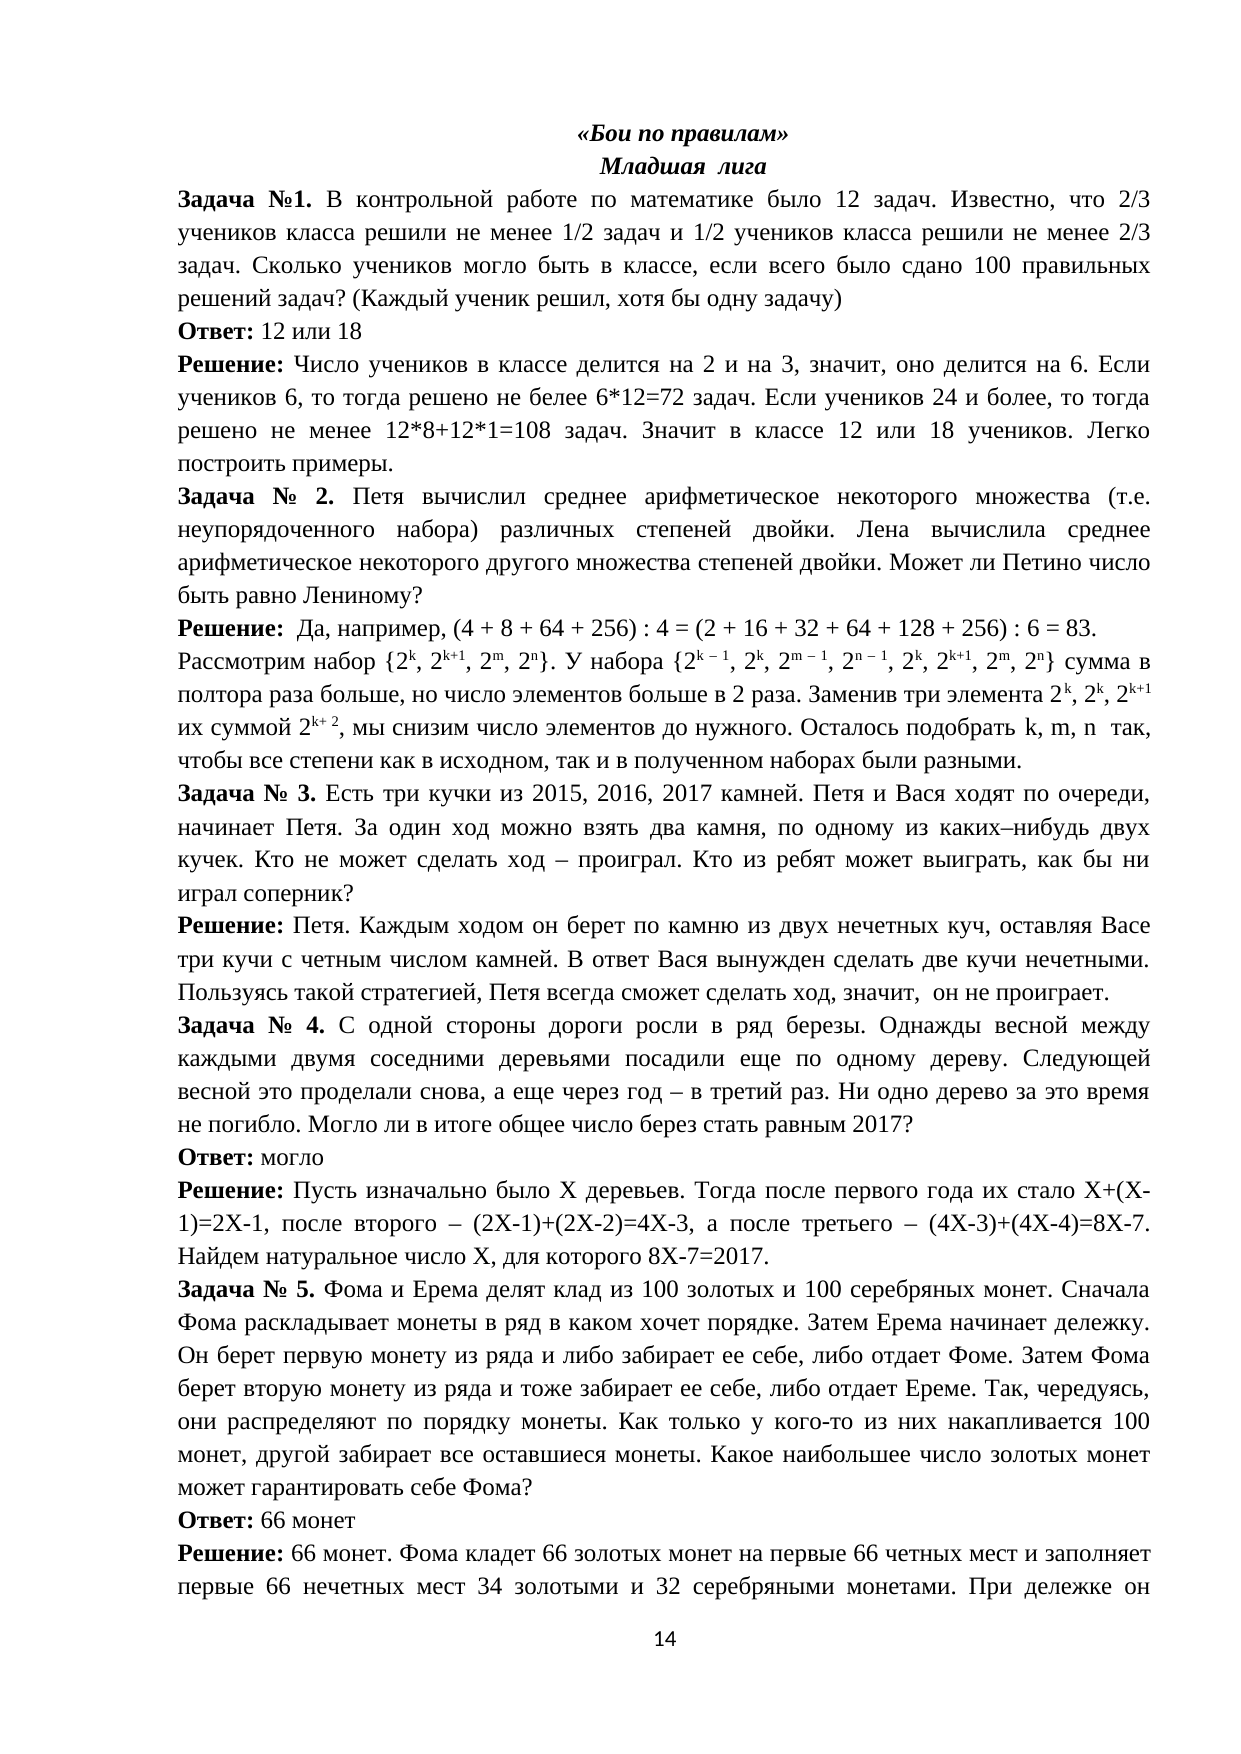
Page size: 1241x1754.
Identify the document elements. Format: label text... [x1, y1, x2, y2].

text Задача № 5. Фома и Ерема делят клад из 100 золотых и 100 серебряных монет. Сначала Фома раскладывает монеты в ряд в каком хочет порядке. Затем Ерема начинает дележку. Он берет первую монету из ряда и либо забирает ее себе, либо отдает Фоме. Затем Фома берет вторую монету из ряда и тоже забирает ее себе, либо отдает Ереме. Так, чередуясь, они распределяют по порядку монеты. Как только у кого-то из них накапливается 100 монет, другой забирает все оставшиеся монеты. Какое наибольшее число золотых монет может гарантировать себе Фома? [177, 1274, 1152, 1501]
list Младшая лига [215, 151, 1152, 180]
list Решение: Петя. Каждым ходом он берет по камню из двух нечетных куч, оставляя Васе три кучи с четным числом камней. В ответ Вася вынужден сделать две кучи нечетными. Пользуясь такой стратегией, Петя всегда сможет сделать ход, значит, он не проиграет. [177, 911, 1152, 1005]
text Ответ: 66 монет [177, 1505, 1152, 1534]
list Ответ: могло [177, 1142, 1152, 1171]
text Задача № 2. Петя вычислил среднее арифметическое некоторого множества (т.е. неупорядоченного набора) различных степеней двойки. Лена вычислила среднее арифметическое некоторого другого множества степеней двойки. Может ли Петино число быть равно Лениному? [177, 481, 1152, 609]
list Задача №1. В контрольной работе по математике было 12 задач. Известно, что 2/3 учеников класса решили не менее 1/2 задач и 1/2 учеников класса решили не менее 2/3 задач. Сколько учеников могло быть в классе, если всего было сдано 100 правильных решений задач? (Каждый ученик решил, хотя бы одну задачу) [177, 184, 1152, 312]
list «Бои по правилам» [215, 118, 1152, 147]
text Решение: Да, например, (4 + 8 + 64 + 256) : 4 = (2 + 16 + 32 + 64 + 128 + 256) : 6 = 83. [177, 613, 1152, 642]
text Решение: Число учеников в классе делится на 2 и на 3, значит, оно делится на 6. Если учеников 6, то тогда решено не белее 6*12=72 задач. Если учеников 24 и более, то тогда решено не менее 12*8+12*1=108 задач. Значит в классе 12 или 18 учеников. Легко построить примеры. [177, 349, 1152, 477]
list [177, 1538, 1152, 1600]
list Рассмотрим набор {2k, 2k+1, 2m, 2n}. У набора {2k – 1, 2k, 2m – 1, 2n – 1, 2k, 2k+1, 2m, 2n} сумма в полтора раза больше, но число элементов больше в 2 раза. Заменив три элемента 2k, 2k, 2k+1 их суммой 2k+ 2, мы снизим число элементов до нужного. Осталось подобрать k, m, n так, чтобы все степени как в исходном, так и в полученном наборах были разными. [177, 646, 1152, 774]
text Задача № 4. С одной стороны дороги росли в ряд березы. Однажды весной между каждыми двумя соседними деревьями посадили еще по одному дереву. Следующей весной это проделали снова, а еще через год – в третий раз. Ни одно дерево за это время не погибло. Могло ли в итоге общее число берез стать равным 2017? [177, 1010, 1152, 1137]
text Ответ: 12 или 18 [177, 316, 1152, 345]
text Решение: Пусть изначально было Х деревьев. Тогда после первого года их стало Х+(Х-1)=2Х-1, после второго – (2Х-1)+(2Х-2)=4Х-3, а после третьего – (4Х-3)+(4Х-4)=8Х-7. Найдем натуральное число Х, для которого 8Х-7=2017. [177, 1175, 1152, 1269]
text Задача № 3. Есть три кучки из 2015, 2016, 2017 камней. Петя и Вася ходят по очереди, начинает Петя. За один ход можно взять два камня, по одному из каких–нибудь двух кучек. Кто не может сделать ход – проиграл. Кто из ребят может выиграть, как бы ни играл соперник? [177, 778, 1152, 906]
